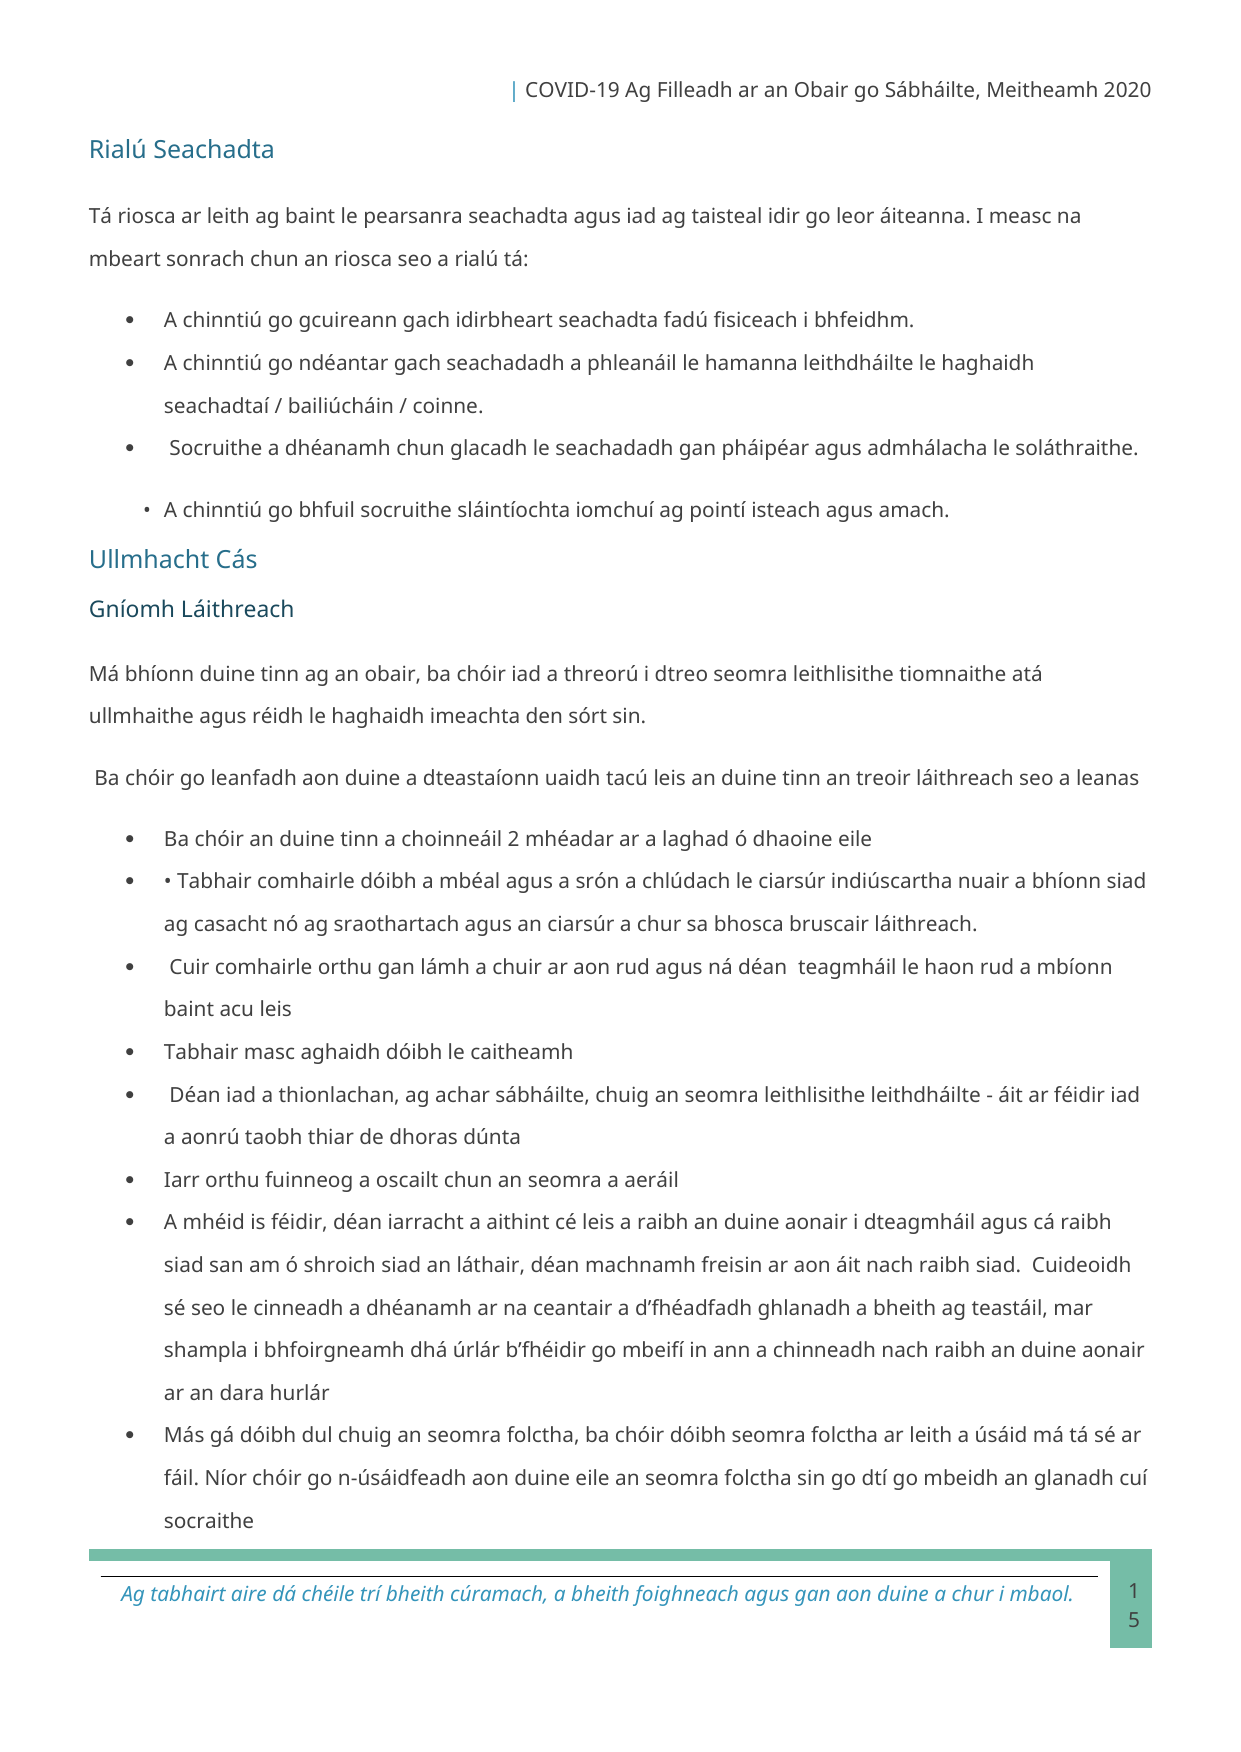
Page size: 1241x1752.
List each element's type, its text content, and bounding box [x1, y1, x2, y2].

text • A chinntiú go bhfuil socruithe sláintíochta iomchuí ag pointí isteach agus amach. [89, 495, 1152, 523]
text Rialú Seachadta [89, 132, 1152, 166]
list Iarr orthu fuinneog a oscailt chun an seomra a aeráil [126, 1165, 1152, 1193]
list Déan iad a thionlachan, ag achar sábháilte, chuig an seomra leithlisithe leithdháilte - áit ar féidir iad a aonrú taobh thiar de dhoras dúnta [126, 1080, 1152, 1151]
list A mhéid is féidir, déan iarracht a aithint cé leis a raibh an duine aonair i dteagmháil agus cá raibh siad san am ó shroich siad an láthair, déan machnamh freisin ar aon áit nach raibh siad. Cuideoidh sé seo le cinneadh a dhéanamh ar na ceantair a d’fhéadfadh ghlanadh a bheith ag teastáil, mar shampla i bhfoirgneamh dhá úrlár b’fhéidir go mbeifí in ann a chinneadh nach raibh an duine aonair ar an dara hurlár [126, 1207, 1152, 1406]
subtitle Ullmhacht Cás [89, 542, 1152, 576]
list Ba chóir an duine tinn a choinneáil 2 mhéadar ar a laghad ó dhaoine eile [126, 824, 1152, 852]
text Ba chóir go leanfadh aon duine a dteastaíonn uaidh tacú leis an duine tinn an treoir láithreach seo a leanas [89, 763, 1152, 791]
text Tá riosca ar leith ag baint le pearsanra seachadta agus iad ag taisteal idir go leor áiteanna. I measc na mbeart sonrach chun an riosca seo a rialú tá: [89, 202, 1152, 273]
list Socruithe a dhéanamh chun glacadh le seachadadh gan pháipéar agus admhálacha le soláthraithe. [126, 433, 1152, 462]
list Tabhair masc aghaidh dóibh le caitheamh [126, 1037, 1152, 1066]
list A chinntiú go ndéantar gach seachadadh a phleanáil le hamanna leithdháilte le haghaidh seachadtaí / bailiúcháin / coinne. [126, 348, 1152, 419]
list Cuir comhairle orthu gan lámh a chuir ar aon rud agus ná déan teagmháil le haon rud a mbíonn baint acu leis [126, 952, 1152, 1023]
list Más gá dóibh dul chuig an seomra folctha, ba chóir dóibh seomra folctha ar leith a úsáid má tá sé ar fáil. Níor chóir go n-úsáidfeadh aon duine eile an seomra folctha sin go dtí go mbeidh an glanadh cuí socraithe [126, 1421, 1152, 1534]
list • Tabhair comhairle dóibh a mbéal agus a srón a chlúdach le ciarsúr indiúscartha nuair a bhíonn siad ag casacht nó ag sraothartach agus an ciarsúr a chur sa bhosca bruscair láithreach. [126, 867, 1152, 938]
list A chinntiú go gcuireann gach idirbheart seachadta fadú fisiceach i bhfeidhm. [126, 306, 1152, 334]
text Gníomh Láithreach [89, 593, 1152, 624]
text Má bhíonn duine tinn ag an obair, ba chóir iad a threorú i dtreo seomra leithlisithe tiomnaithe atá ullmhaithe agus réidh le haghaidh imeachta den sórt sin. [89, 659, 1152, 730]
